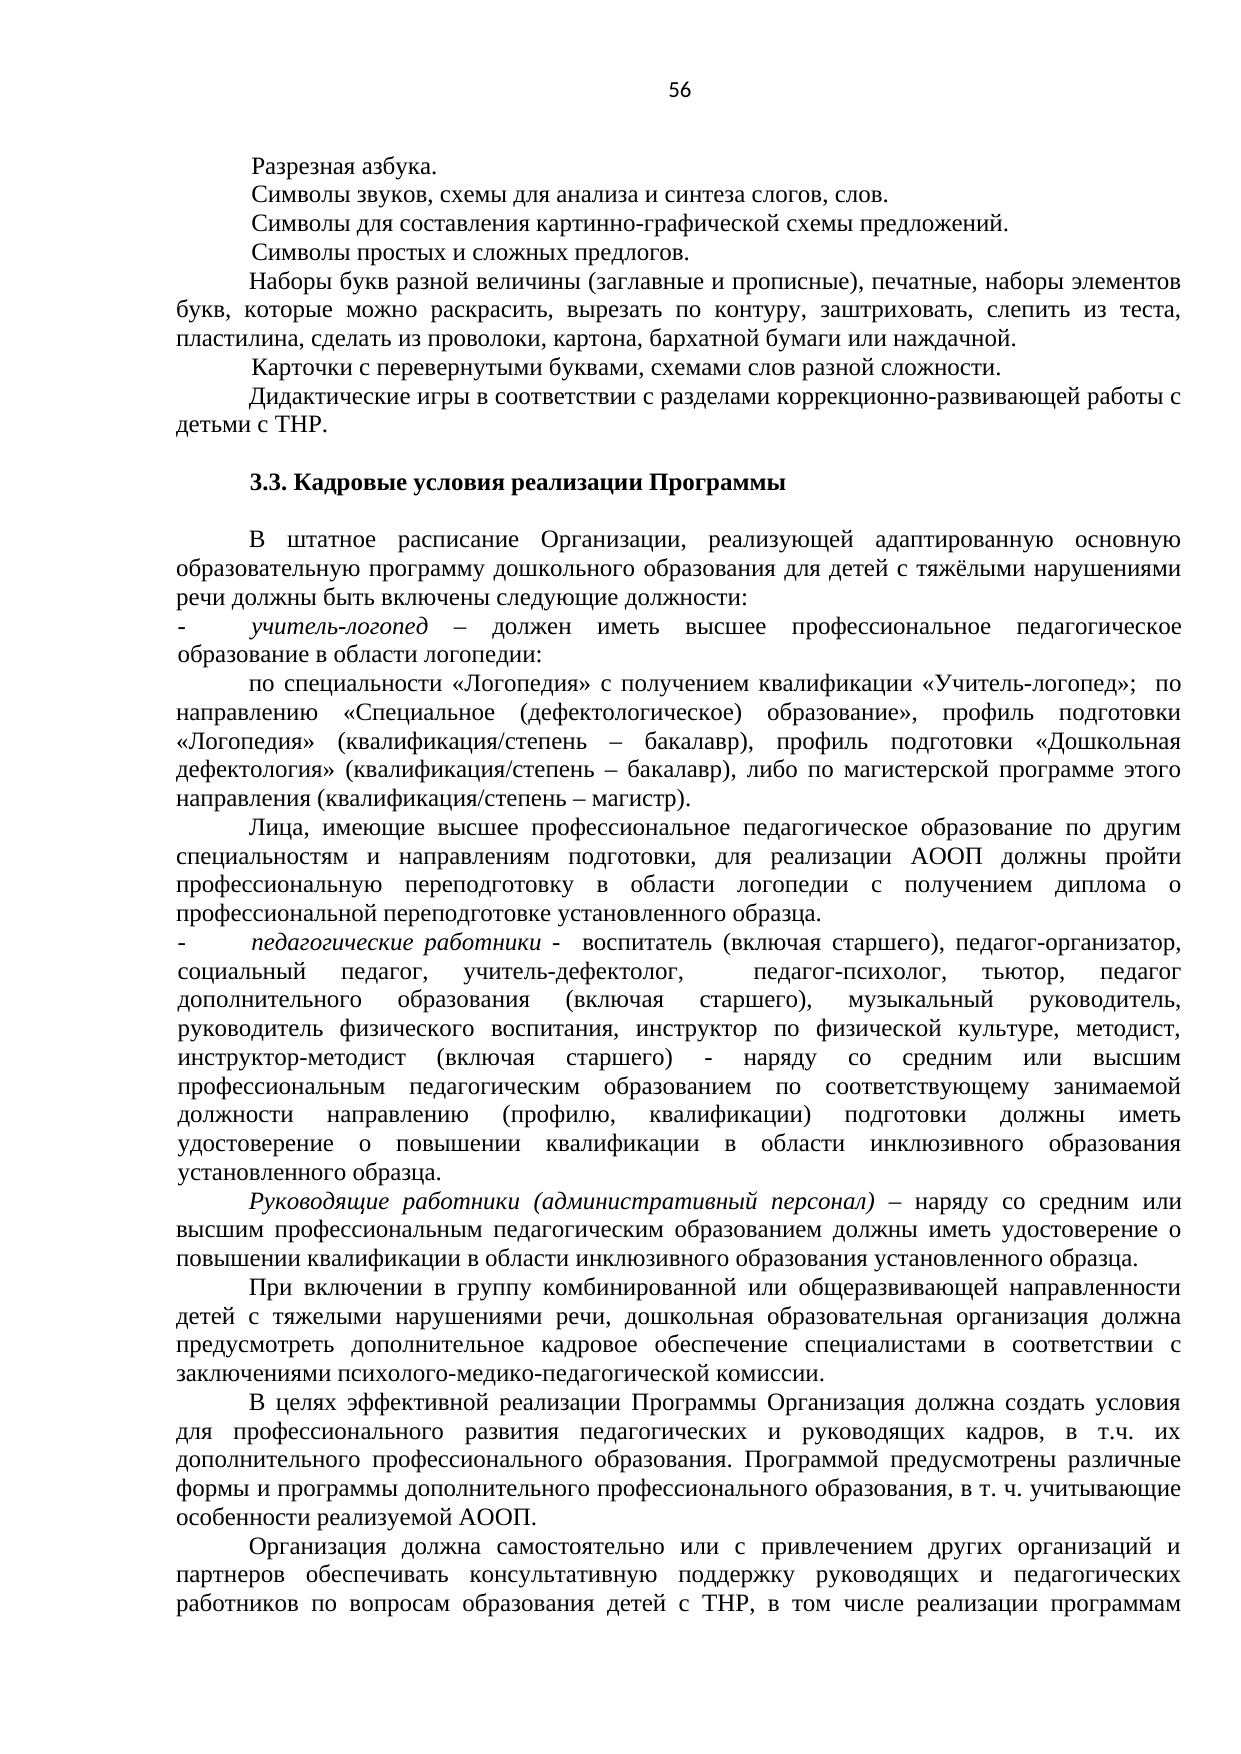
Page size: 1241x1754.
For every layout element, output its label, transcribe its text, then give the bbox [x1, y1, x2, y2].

text Руководящие работники (административный персонал) – наряду со средним или высшим профессиональным педагогическим образованием должны иметь удостоверение о повышении квалификации в области инклюзивного образования установленного образца. [176, 1186, 1182, 1272]
text В целях эффективной реализации Программы Организация должна создать условия для профессионального развития педагогических и руководящих кадров, в т.ч. их дополнительного профессионального образования. Программой предусмотрены различные формы и программы дополнительного профессионального образования, в т. ч. учитывающие особенности реализуемой АООП. [176, 1387, 1182, 1531]
list учитель-логопед – должен иметь высшее профессиональное педагогическое образование в области логопедии: [177, 611, 1182, 668]
text Наборы букв разной величины (заглавные и прописные), печатные, наборы элементов букв, которые можно раскрасить, вырезать по контуру, заштриховать, слепить из теста, пластилина, сделать из проволоки, картона, бархатной бумаги или наждачной. [176, 266, 1182, 352]
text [176, 1531, 1182, 1617]
text Символы звуков, схемы для анализа и синтеза слогов, слов. [251, 179, 1182, 208]
subtitle 3.3. Кадровые условия реализации Программы [249, 467, 1182, 496]
text Карточки с перевернутыми буквами, схемами слов разной сложности. [251, 352, 1182, 381]
text При включении в группу комбинированной или общеразвивающей направленности детей с тяжелыми нарушениями речи, дошкольная образовательная организация должна предусмотреть дополнительное кадровое обеспечение специалистами в соответствии с заключениями психолого-медико-педагогической комиссии. [176, 1272, 1182, 1387]
text Дидактические игры в соответствии с разделами коррекционно-развивающей работы с детьми с ТНР. [176, 381, 1182, 438]
text В штатное расписание Организации, реализующей адаптированную основную образовательную программу дошкольного образования для детей с тяжёлыми нарушениями речи должны быть включены следующие должности: [176, 524, 1182, 611]
text Разрезная азбука. [251, 151, 1182, 179]
text по специальности «Логопедия» с получением квалификации «Учитель-логопед»; по направлению «Специальное (дефектологическое) образование», профиль подготовки «Логопедия» (квалификация/степень – бакалавр), профиль подготовки «Дошкольная дефектология» (квалификация/степень – бакалавр), либо по магистерской программе этого направления (квалификация/степень – магистр). [176, 668, 1182, 812]
list педагогические работники - воспитатель (включая старшего), педагог-организатор, социальный педагог, учитель-дефектолог, педагог-психолог, тьютор, педагог дополнительного образования (включая старшего), музыкальный руководитель, руководитель физического воспитания, инструктор по физической культуре, методист, инструктор-методист (включая старшего) - наряду со средним или высшим профессиональным педагогическим образованием по соответствующему занимаемой должности направлению (профилю, квалификации) подготовки должны иметь удостоверение о повышении квалификации в области инклюзивного образования установленного образца. [177, 927, 1182, 1186]
text Символы для составления картинно-графической схемы предложений. [251, 208, 1182, 237]
text Лица, имеющие высшее профессиональное педагогическое образование по другим специальностям и направлениям подготовки, для реализации АООП должны пройти профессиональную переподготовку в области логопедии с получением диплома о профессиональной переподготовке установленного образца. [176, 812, 1182, 927]
text Символы простых и сложных предлогов. [251, 237, 1182, 266]
